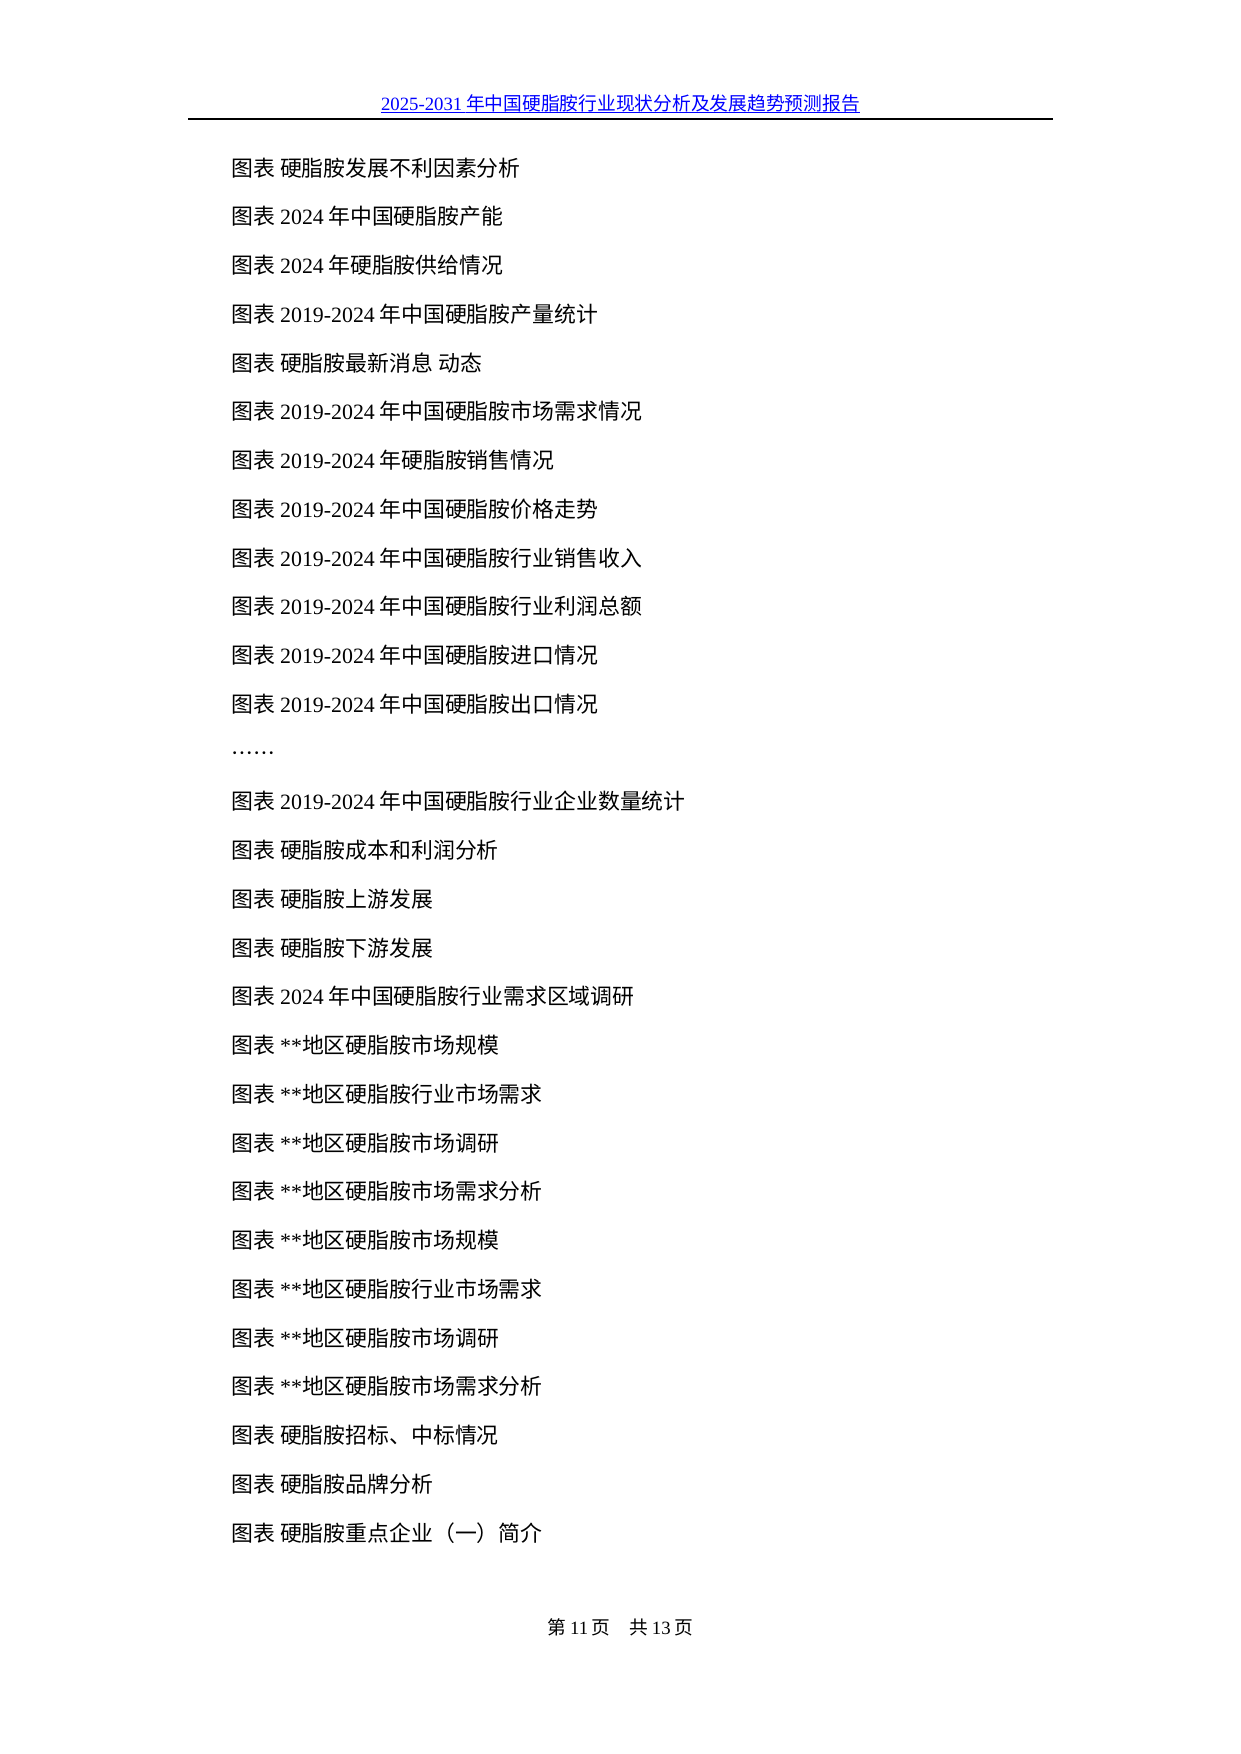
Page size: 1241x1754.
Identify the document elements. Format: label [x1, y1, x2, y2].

text [187, 150, 1053, 1548]
